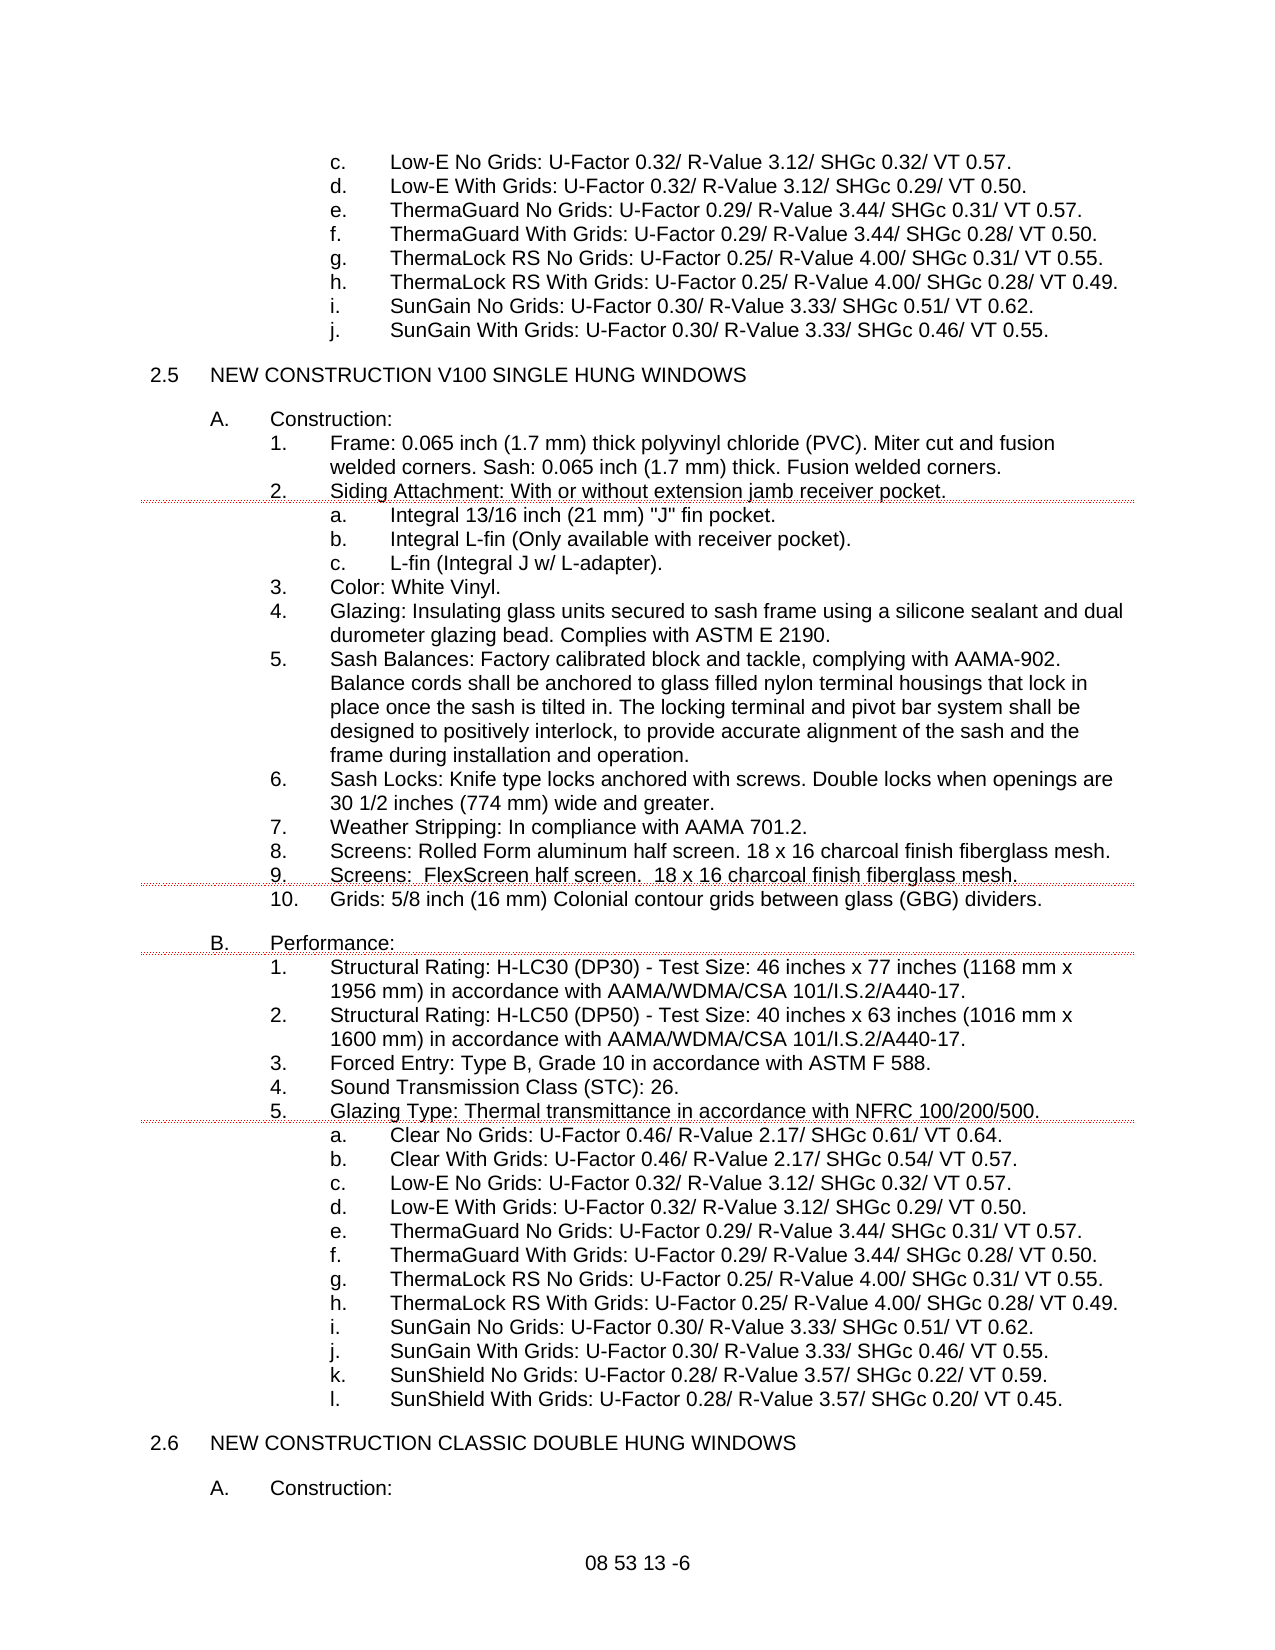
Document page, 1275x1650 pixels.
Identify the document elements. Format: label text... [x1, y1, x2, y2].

list ThermaGuard No Grids: U-Factor 0.29/ R-Value 3.44/ SHGc 0.31/ VT 0.57. [330, 198, 1125, 222]
list Siding Attachment: With or without extension jamb receiver pocket. [270, 479, 1125, 503]
list SunGain With Grids: U-Factor 0.30/ R-Value 3.33/ SHGc 0.46/ VT 0.55. [330, 1338, 1125, 1362]
list ThermaLock RS No Grids: U-Factor 0.25/ R-Value 4.00/ SHGc 0.31/ VT 0.55. [330, 1267, 1125, 1291]
list Screens: FlexScreen half screen. 18 x 16 charcoal finish fiberglass mesh. [270, 862, 1125, 886]
list SunShield No Grids: U-Factor 0.28/ R-Value 3.57/ SHGc 0.22/ VT 0.59. [330, 1362, 1125, 1386]
list Low-E With Grids: U-Factor 0.32/ R-Value 3.12/ SHGc 0.29/ VT 0.50. [330, 174, 1125, 198]
list Clear With Grids: U-Factor 0.46/ R-Value 2.17/ SHGc 0.54/ VT 0.57. [330, 1147, 1125, 1171]
list Structural Rating: H-LC30 (DP30) - Test Size: 46 inches x 77 inches (1168 mm x 1956 mm) in accordance with AAMA/WDMA/CSA 101/I.S.2/A440-17. [270, 955, 1125, 1003]
list ThermaGuard With Grids: U-Factor 0.29/ R-Value 3.44/ SHGc 0.28/ VT 0.50. [330, 1243, 1125, 1267]
list Sound Transmission Class (STC): 26. [270, 1075, 1125, 1099]
list ThermaLock RS With Grids: U-Factor 0.25/ R-Value 4.00/ SHGc 0.28/ VT 0.49. [330, 1291, 1125, 1314]
list Frame: 0.065 inch (1.7 mm) thick polyvinyl chloride (PVC). Miter cut and fusion welded corners. Sash: 0.065 inch (1.7 mm) thick. Fusion welded corners. [270, 431, 1125, 479]
list Glazing Type: Thermal transmittance in accordance with NFRC 100/200/500. [270, 1099, 1125, 1123]
list ThermaGuard With Grids: U-Factor 0.29/ R-Value 3.44/ SHGc 0.28/ VT 0.50. [330, 222, 1125, 246]
list Screens: Rolled Form aluminum half screen. 18 x 16 charcoal finish fiberglass mesh. [270, 838, 1125, 862]
list NEW CONSTRUCTION V100 SINGLE HUNG WINDOWS [150, 362, 1125, 386]
list L-fin (Integral J w/ L-adapter). [330, 551, 1125, 575]
list Grids: 5/8 inch (16 mm) Colonial contour grids between glass (GBG) dividers. [270, 886, 1125, 910]
list Sash Balances: Factory calibrated block and tackle, complying with AAMA-902. Balance cords shall be anchored to glass filled nylon terminal housings that lock in place once the sash is tilted in. The locking terminal and pivot bar system shall be designed to positively interlock, to provide accurate alignment of the sash and the frame during installation and operation. [270, 647, 1125, 767]
list Integral L-fin (Only available with receiver pocket). [330, 527, 1125, 551]
list SunGain No Grids: U-Factor 0.30/ R-Value 3.33/ SHGc 0.51/ VT 0.62. [330, 1314, 1125, 1338]
list Integral 13/16 inch (21 mm) "J" fin pocket. [330, 503, 1125, 527]
list Construction: [210, 1476, 1125, 1500]
list Construction: [210, 407, 1125, 431]
list Weather Stripping: In compliance with AAMA 701.2. [270, 814, 1125, 838]
list Clear No Grids: U-Factor 0.46/ R-Value 2.17/ SHGc 0.61/ VT 0.64. [330, 1123, 1125, 1147]
list Structural Rating: H-LC50 (DP50) - Test Size: 40 inches x 63 inches (1016 mm x 1600 mm) in accordance with AAMA/WDMA/CSA 101/I.S.2/A440-17. [270, 1003, 1125, 1051]
list Sash Locks: Knife type locks anchored with screws. Double locks when openings are 30 1/2 inches (774 mm) wide and greater. [270, 767, 1125, 814]
list SunShield With Grids: U-Factor 0.28/ R-Value 3.57/ SHGc 0.20/ VT 0.45. [330, 1386, 1125, 1410]
list Glazing: Insulating glass units secured to sash frame using a silicone sealant and dual durometer glazing bead. Complies with ASTM E 2190. [270, 599, 1125, 647]
list Performance: [210, 931, 1125, 955]
list NEW CONSTRUCTION CLASSIC DOUBLE HUNG WINDOWS [150, 1431, 1125, 1455]
list ThermaLock RS With Grids: U-Factor 0.25/ R-Value 4.00/ SHGc 0.28/ VT 0.49. [330, 270, 1125, 294]
list SunGain No Grids: U-Factor 0.30/ R-Value 3.33/ SHGc 0.51/ VT 0.62. [330, 294, 1125, 318]
list Color: White Vinyl. [270, 575, 1125, 599]
list Forced Entry: Type B, Grade 10 in accordance with ASTM F 588. [270, 1051, 1125, 1075]
list SunGain With Grids: U-Factor 0.30/ R-Value 3.33/ SHGc 0.46/ VT 0.55. [330, 318, 1125, 342]
list Low-E With Grids: U-Factor 0.32/ R-Value 3.12/ SHGc 0.29/ VT 0.50. [330, 1195, 1125, 1219]
list ThermaGuard No Grids: U-Factor 0.29/ R-Value 3.44/ SHGc 0.31/ VT 0.57. [330, 1219, 1125, 1243]
list Low-E No Grids: U-Factor 0.32/ R-Value 3.12/ SHGc 0.32/ VT 0.57. [330, 1171, 1125, 1195]
list ThermaLock RS No Grids: U-Factor 0.25/ R-Value 4.00/ SHGc 0.31/ VT 0.55. [330, 246, 1125, 270]
list Low-E No Grids: U-Factor 0.32/ R-Value 3.12/ SHGc 0.32/ VT 0.57. [330, 150, 1125, 174]
